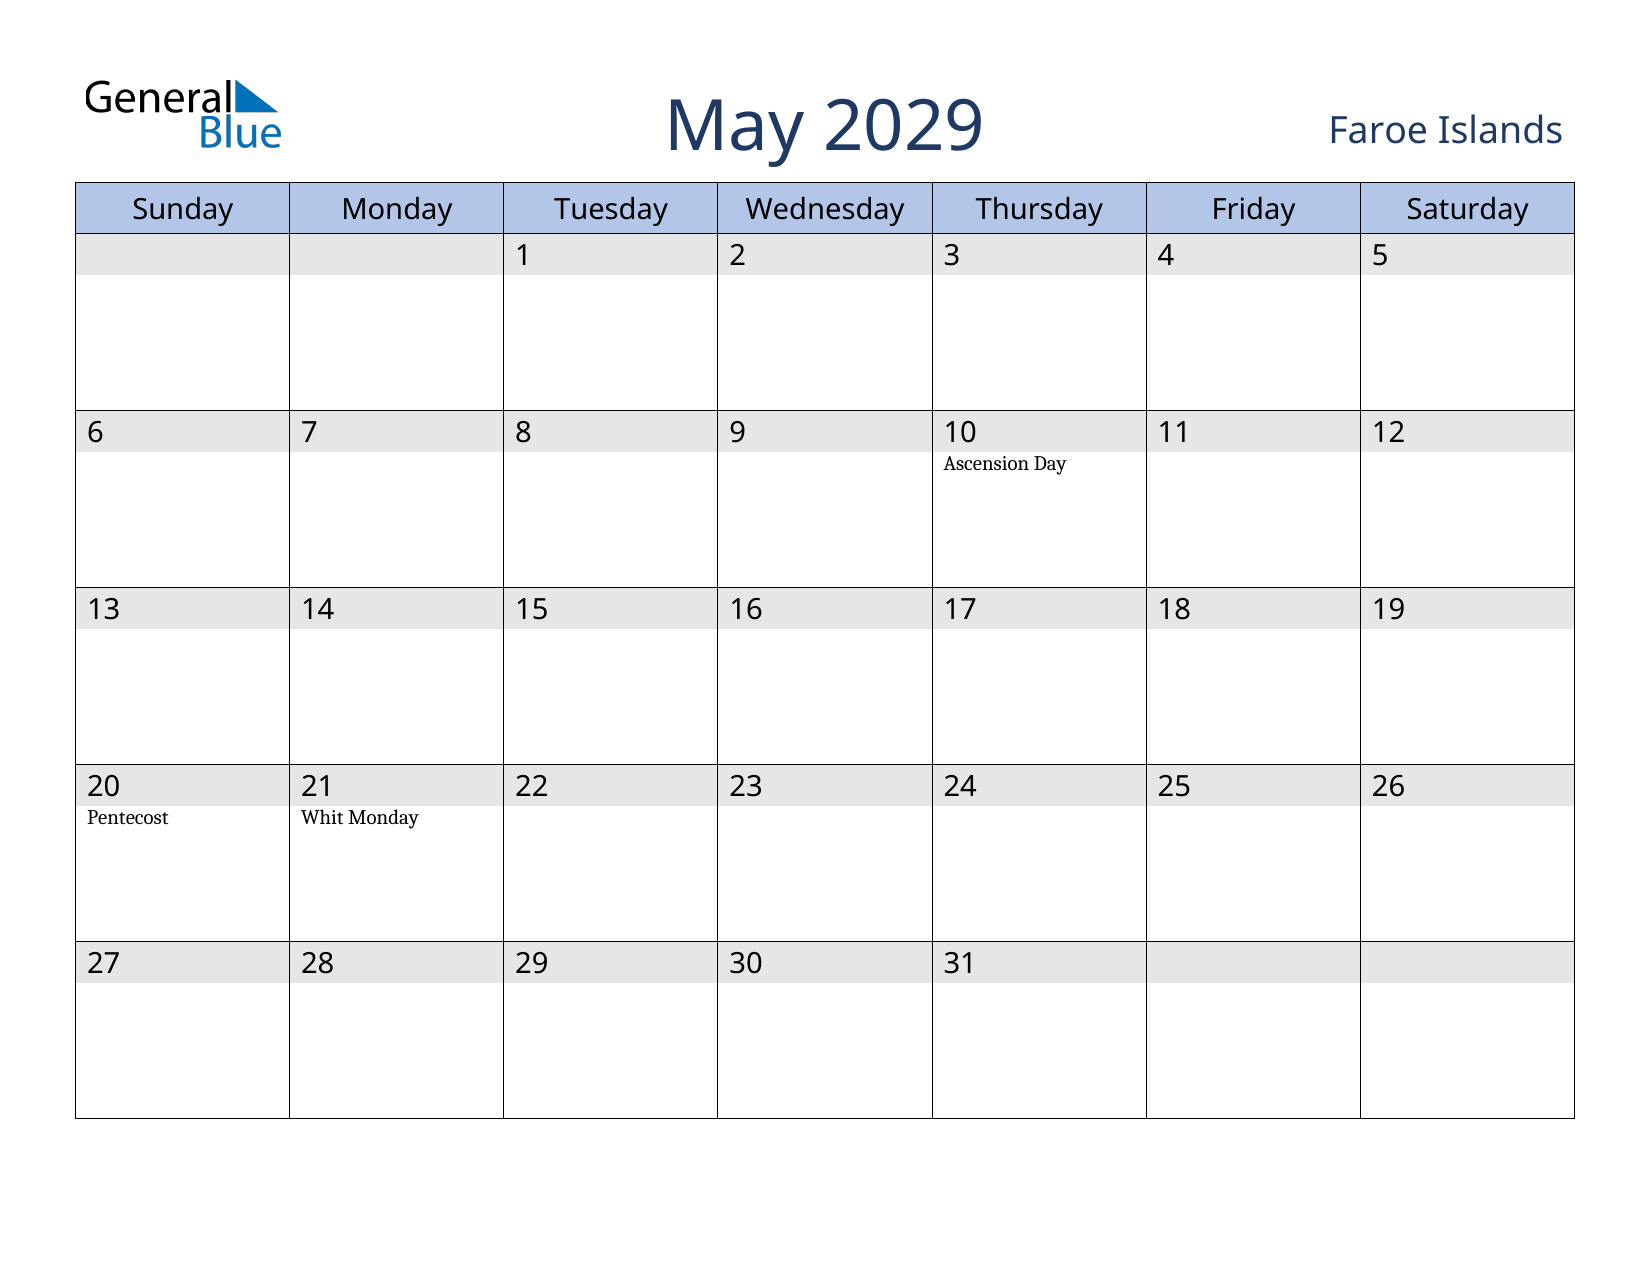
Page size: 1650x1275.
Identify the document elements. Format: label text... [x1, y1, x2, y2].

table_cell [1147, 942, 1360, 983]
table_cell 23 [718, 765, 932, 806]
table_cell [1361, 983, 1574, 1118]
table_cell [1147, 452, 1360, 587]
table_cell Tuesday [504, 183, 717, 233]
table_cell [718, 275, 932, 410]
table_cell 8 [504, 411, 717, 452]
table_cell 30 [718, 942, 932, 983]
table_cell 27 [76, 942, 289, 983]
table_cell [1147, 629, 1360, 764]
table_cell [290, 983, 503, 1118]
table_cell [933, 275, 1146, 410]
table_header [76, 75, 503, 182]
table_header May 2029 [504, 75, 1146, 182]
table_cell [290, 629, 503, 764]
table_cell [76, 275, 289, 410]
table_cell 4 [1147, 234, 1360, 275]
table_cell 16 [718, 588, 932, 629]
table_cell [933, 629, 1146, 764]
table_cell 29 [504, 942, 717, 983]
table_cell 12 [1361, 411, 1574, 452]
table_cell [1147, 983, 1360, 1118]
table_cell 22 [504, 765, 717, 806]
table_cell [1147, 806, 1360, 941]
table_cell 25 [1147, 765, 1360, 806]
table_cell 28 [290, 942, 503, 983]
table_cell [504, 275, 717, 410]
table_cell [1147, 275, 1360, 410]
table_cell Wednesday [718, 183, 932, 233]
table_cell 26 [1361, 765, 1574, 806]
table_cell 21 [290, 765, 503, 806]
table_cell 17 [933, 588, 1146, 629]
table_cell [718, 629, 932, 764]
table_cell [718, 983, 932, 1118]
table_cell [504, 452, 717, 587]
table_cell [76, 629, 289, 764]
table_cell 15 [504, 588, 717, 629]
table_cell [1361, 275, 1574, 410]
table_cell Whit Monday [290, 806, 503, 941]
table_cell 24 [933, 765, 1146, 806]
table_cell Friday [1147, 183, 1360, 233]
table_cell 10 [933, 411, 1146, 452]
table_cell 7 [290, 411, 503, 452]
table_cell 18 [1147, 588, 1360, 629]
table_cell [1361, 452, 1574, 587]
table_cell Thursday [933, 183, 1146, 233]
picture [86, 80, 281, 148]
table_cell Pentecost [76, 806, 289, 941]
table_cell [718, 452, 932, 587]
table_cell [290, 452, 503, 587]
table_cell Saturday [1361, 183, 1574, 233]
table_cell [933, 983, 1146, 1118]
table_cell Sunday [76, 183, 289, 233]
table_cell 1 [504, 234, 717, 275]
table_cell 31 [933, 942, 1146, 983]
table_cell 13 [76, 588, 289, 629]
table_cell [1361, 629, 1574, 764]
table_cell [76, 234, 289, 275]
table_cell [76, 983, 289, 1118]
table_cell 11 [1147, 411, 1360, 452]
table_cell 5 [1361, 234, 1574, 275]
table_cell [1361, 942, 1574, 983]
table_cell 14 [290, 588, 503, 629]
table_cell [504, 983, 717, 1118]
table_cell Monday [290, 183, 503, 233]
table_cell [504, 806, 717, 941]
table_cell 19 [1361, 588, 1574, 629]
table_cell [76, 452, 289, 587]
table_cell Ascension Day [933, 452, 1146, 587]
table_cell 9 [718, 411, 932, 452]
table_cell [504, 629, 717, 764]
table_cell [718, 806, 932, 941]
table_header Faroe Islands [1146, 75, 1574, 182]
table_cell 2 [718, 234, 932, 275]
table_cell [1361, 806, 1574, 941]
table_cell [290, 275, 503, 410]
table_cell 20 [76, 765, 289, 806]
table_cell 6 [76, 411, 289, 452]
table_cell [933, 806, 1146, 941]
table_cell [290, 234, 503, 275]
table_cell 3 [933, 234, 1146, 275]
